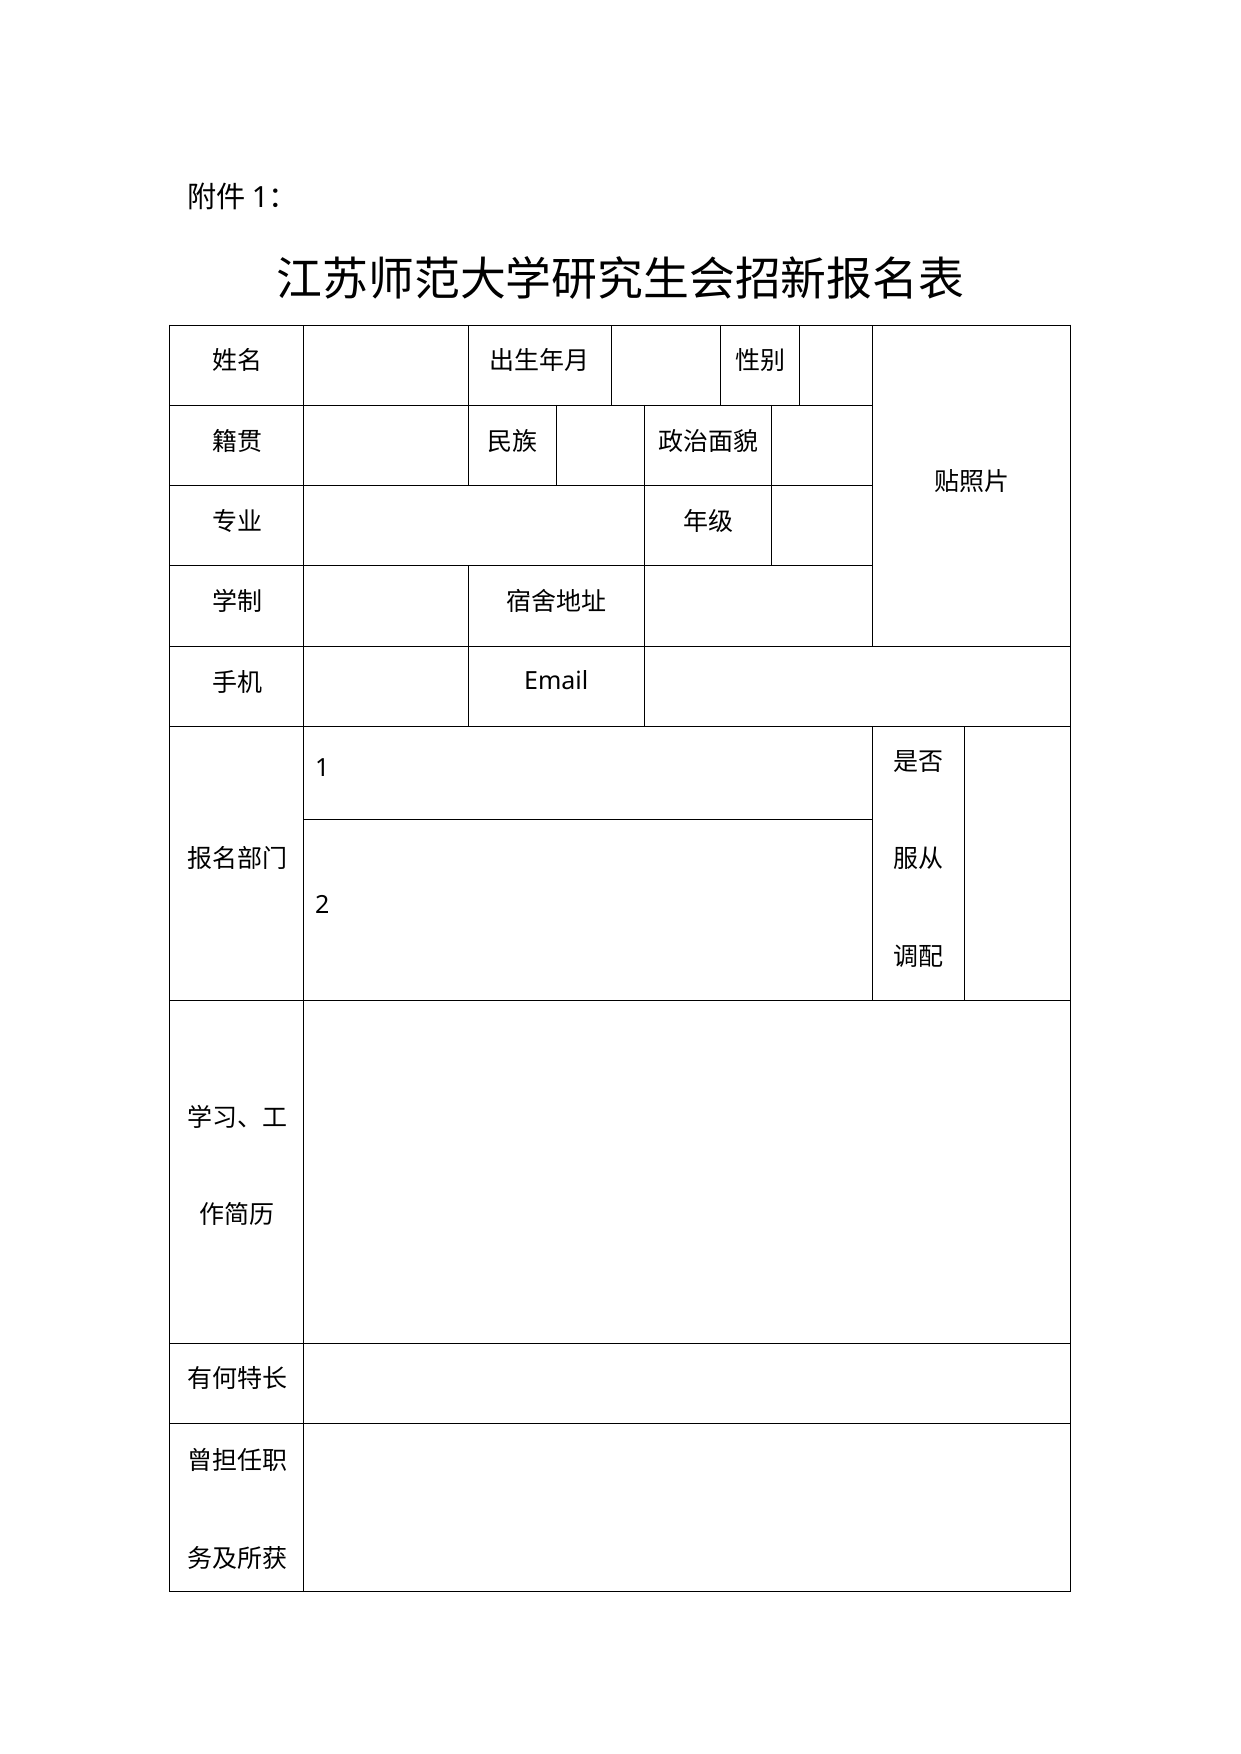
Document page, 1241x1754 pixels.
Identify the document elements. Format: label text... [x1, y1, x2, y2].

table_cell [304, 1344, 1070, 1423]
table_header 贴照片 [873, 326, 1070, 646]
table_cell 政治面貌 [645, 406, 771, 485]
table_cell 年级 [645, 486, 771, 565]
table_cell [304, 1001, 1070, 1342]
table_header [800, 326, 872, 405]
table_cell [772, 486, 872, 565]
table_header 出生年月 [469, 326, 611, 405]
table_header [612, 326, 720, 405]
table_cell [304, 566, 468, 646]
table_cell [645, 647, 1070, 726]
text 附件1： [187, 162, 1053, 227]
table_cell 学习、工作简历 [170, 1001, 303, 1342]
table_cell [772, 406, 872, 485]
table_cell 专业 [170, 486, 303, 565]
table_header 性别 [721, 326, 799, 405]
table_cell [557, 406, 644, 485]
table_cell [304, 647, 468, 726]
table_header [304, 326, 468, 405]
table_header 姓名 [170, 326, 303, 405]
table_cell [965, 727, 1070, 999]
table_cell 报名部门 [170, 727, 303, 999]
table_cell 有何特长 [170, 1344, 303, 1423]
table_cell 曾担任职务及所获奖励 [170, 1424, 303, 1591]
table_cell 民族 [469, 406, 556, 485]
table_cell 是否服从调配 [873, 727, 964, 999]
table_cell Email [469, 647, 644, 726]
table_cell [645, 566, 872, 646]
table_cell 2 [304, 820, 872, 999]
text 江苏师范大学研究生会招新报名表 [187, 227, 1053, 324]
table_cell 手机 [170, 647, 303, 726]
table_cell 学制 [170, 566, 303, 646]
table_cell [304, 486, 644, 565]
table_cell [304, 406, 468, 485]
table_cell 籍贯 [170, 406, 303, 485]
table_cell [304, 1424, 1070, 1591]
table_cell 1 [304, 727, 872, 819]
table_cell 宿舍地址 [469, 566, 644, 646]
